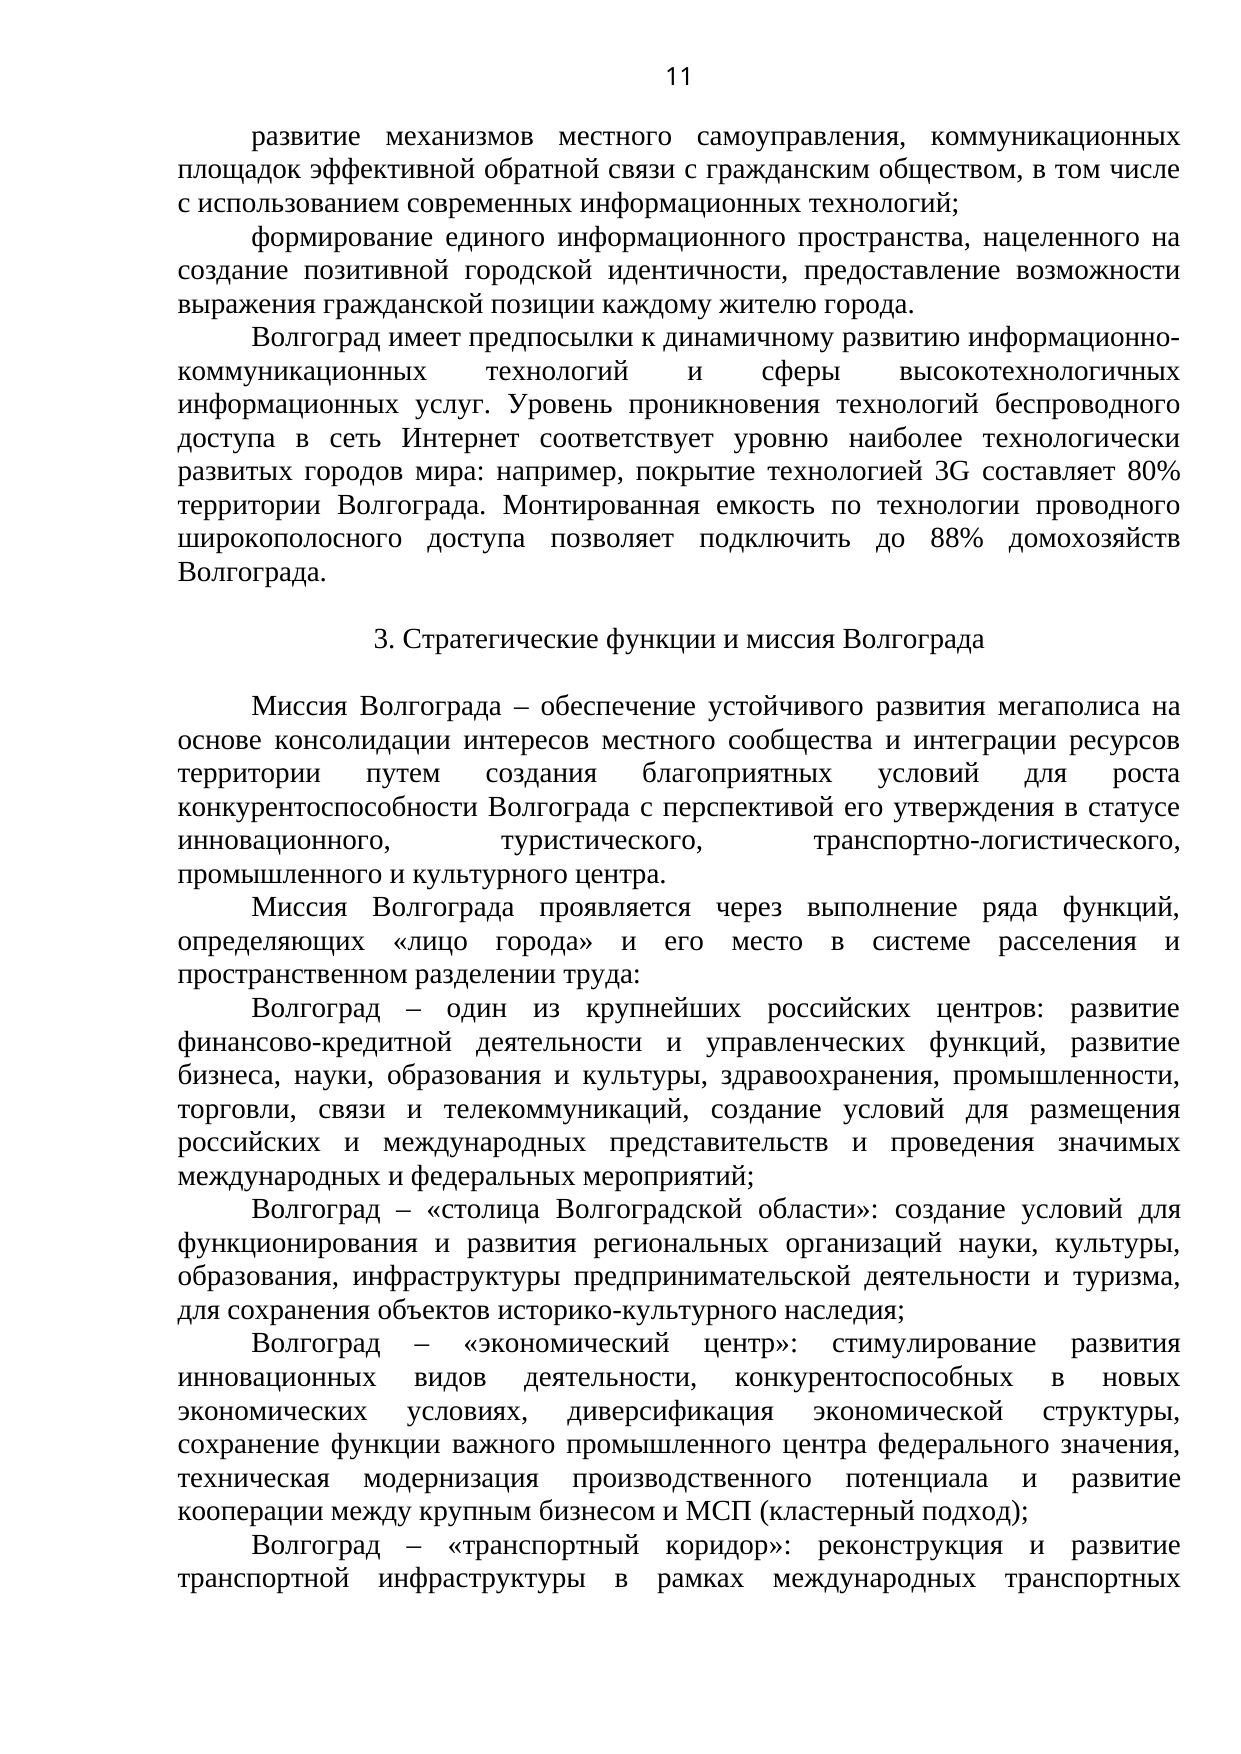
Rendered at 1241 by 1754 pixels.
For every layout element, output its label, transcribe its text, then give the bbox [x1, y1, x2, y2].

text Миссия Волгограда – обеспечение устойчивого развития мегаполиса на основе консолидации интересов местного сообщества и интеграции ресурсов территории путем создания благоприятных условий для роста конкурентоспособности Волгограда с перспективой его утверждения в статусе инновационного, туристического, транспортно-логистического, промышленного и культурного центра. [177, 688, 1181, 889]
text Волгоград – «столица Волгоградской области»: создание условий для функционирования и развития региональных организаций науки, культуры, образования, инфраструктуры предпринимательской деятельности и туризма, для сохранения объектов историко-культурного наследия; [177, 1191, 1181, 1326]
text развитие механизмов местного самоуправления, коммуникационных площадок эффективной обратной связи с гражданским обществом, в том числе с использованием современных информационных технологий; [177, 118, 1181, 219]
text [177, 1527, 1181, 1594]
text Волгоград – один из крупнейших российских центров: развитие финансово-кредитной деятельности и управленческих функций, развитие бизнеса, науки, образования и культуры, здравоохранения, промышленности, торговли, связи и телекоммуникаций, создание условий для размещения российских и международных представительств и проведения значимых международных и федеральных мероприятий; [177, 990, 1181, 1191]
text формирование единого информационного пространства, нацеленного на создание позитивной городской идентичности, предоставление возможности выражения гражданской позиции каждому жителю города. [177, 219, 1181, 319]
text Волгоград – «экономический центр»: стимулирование развития инновационных видов деятельности, конкурентоспособных в новых экономических условиях, диверсификация экономической структуры, сохранение функции важного промышленного центра федерального значения, техническая модернизация производственного потенциала и развитие кооперации между крупным бизнесом и МСП (кластерный подход); [177, 1326, 1181, 1527]
text Волгоград имеет предпосылки к динамичному развитию информационно-коммуникационных технологий и сферы высокотехнологичных информационных услуг. Уровень проникновения технологий беспроводного доступа в сеть Интернет соответствует уровню наиболее технологически развитых городов мира: например, покрытие технологией 3G составляет 80% территории Волгограда. Монтированная емкость по технологии проводного широкополосного доступа позволяет подключить до 88% домохозяйств Волгограда. [177, 319, 1181, 588]
text 3. Стратегические функции и миссия Волгограда [177, 621, 1181, 655]
text Миссия Волгограда проявляется через выполнение ряда функций, определяющих «лицо города» и его место в системе расселения и пространственном разделении труда: [177, 889, 1181, 990]
